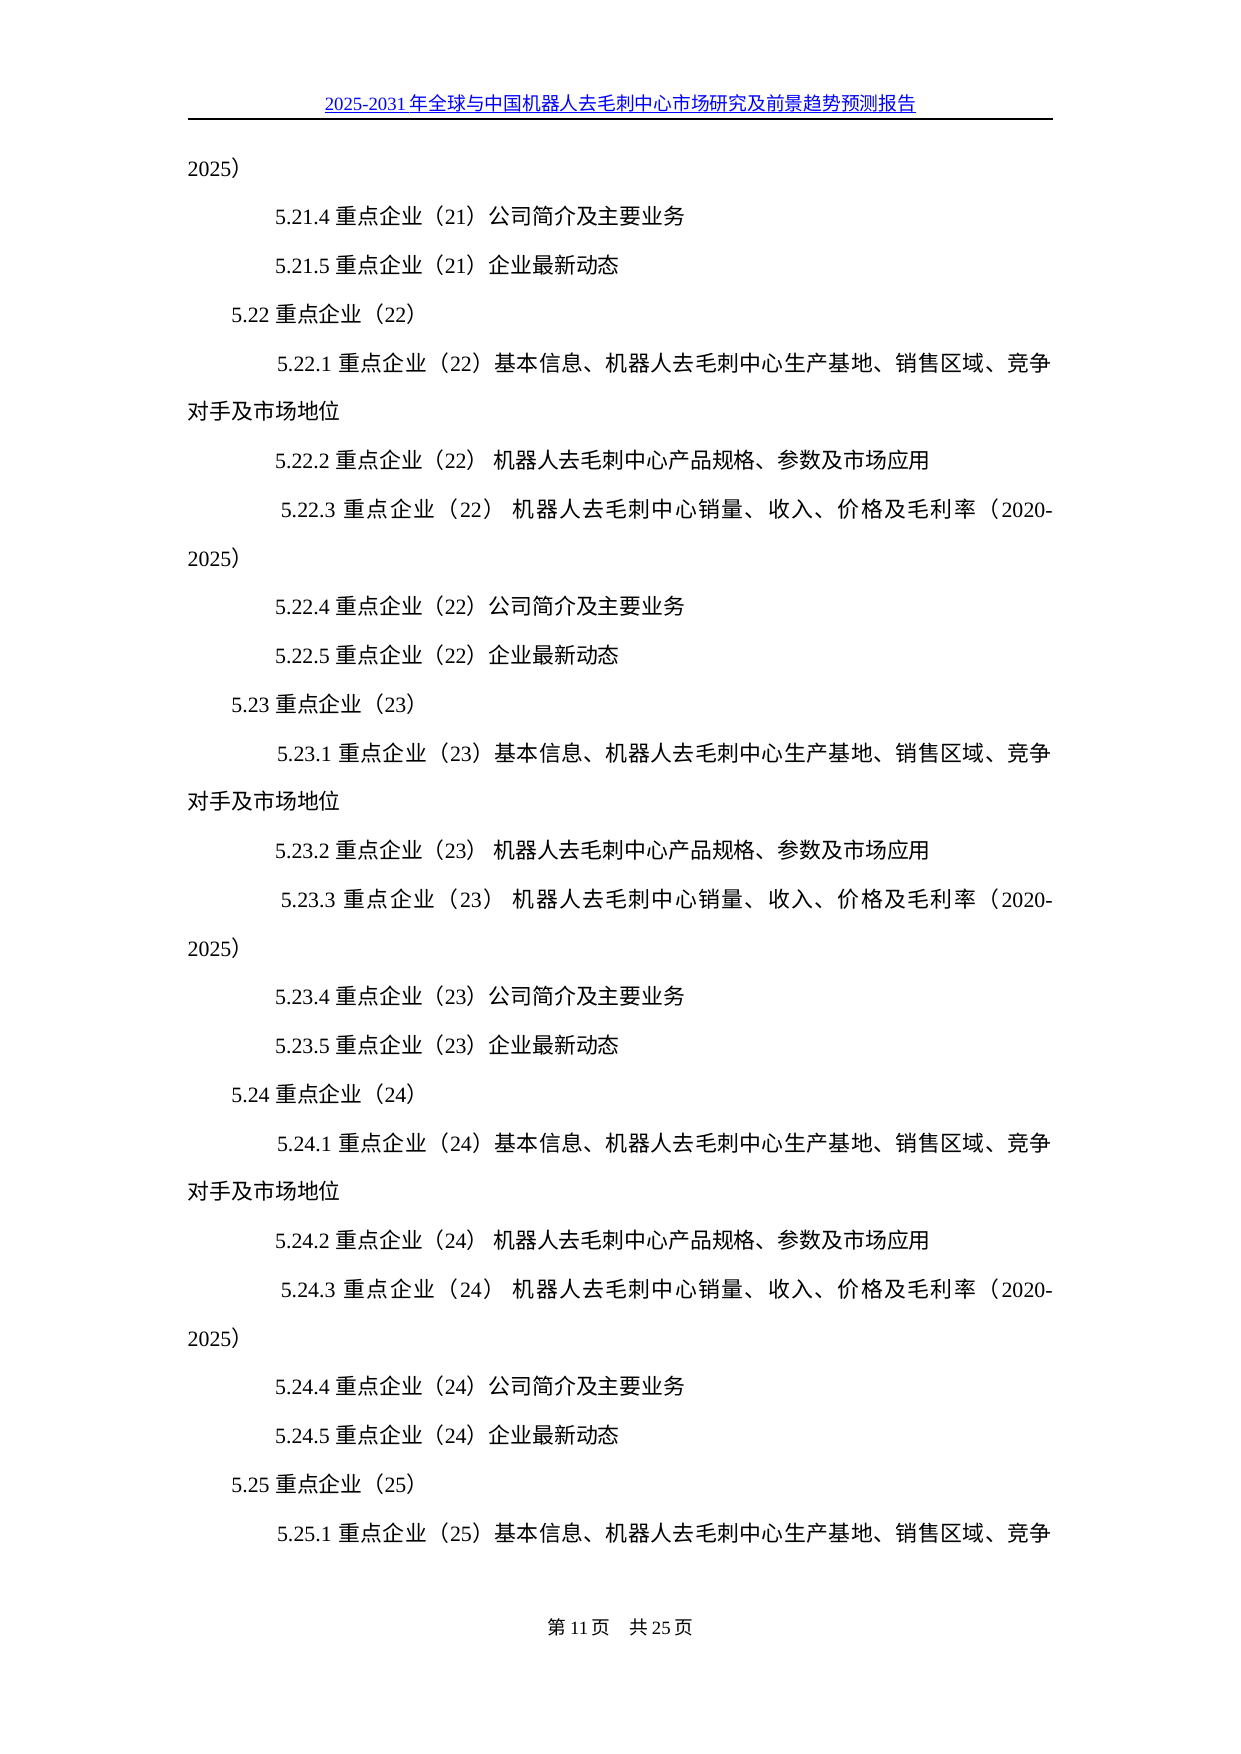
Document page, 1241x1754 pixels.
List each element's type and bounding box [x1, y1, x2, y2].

text [187, 150, 1053, 1548]
